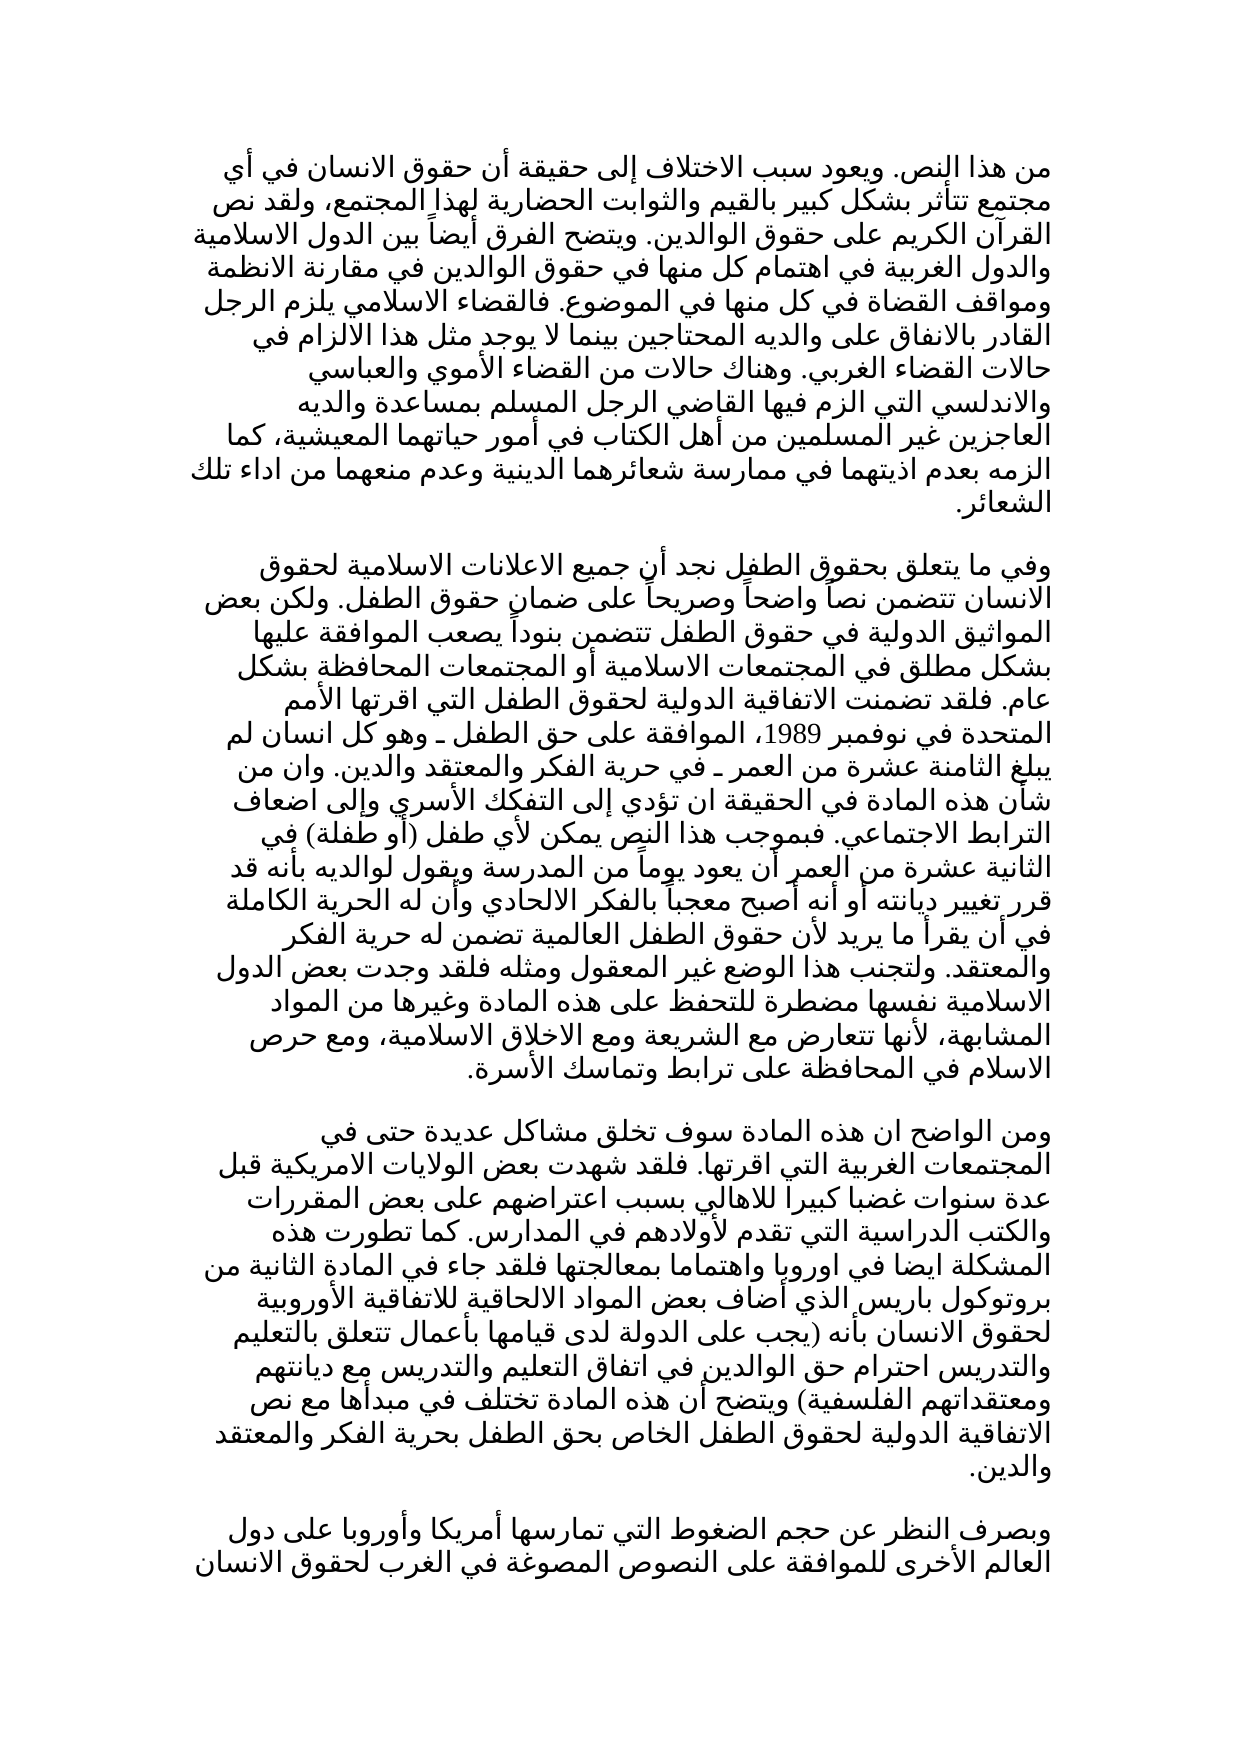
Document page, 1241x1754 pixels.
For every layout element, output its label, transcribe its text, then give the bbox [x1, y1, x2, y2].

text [187, 1512, 1053, 1579]
text وفي ما يتعلق بحقوق الطفل نجد أن جميع الاعلانات الاسلامية لحقوق الانسان تتضمن نصاً واضحاً وصريحاً على ضمان حقوق الطفل. ولكن بعض المواثيق الدولية في حقوق الطفل تتضمن بنوداً يصعب الموافقة عليها بشكل مطلق في المجتمعات الاسلامية أو المجتمعات المحافظة بشكل عام. فلقد تضمنت الاتفاقية الدولية لحقوق الطفل التي اقرتها الأمم المتحدة في نوفمبر 1989، الموافقة على حق الطفل ـ وهو كل انسان لم يبلغ الثامنة عشرة من العمر ـ في حرية الفكر والمعتقد والدين. وان من شأن هذه المادة في الحقيقة ان تؤدي إلى التفكك الأسري وإلى اضعاف الترابط الاجتماعي. فبموجب هذا النص يمكن لأي طفل (أو طفلة) في الثانية عشرة من العمر أن يعود يوماً من المدرسة ويقول لوالديه بأنه قد قرر تغيير ديانته أو أنه أصبح معجباً بالفكر الالحادي وأن له الحرية الكاملة في أن يقرأ ما يريد لأن حقوق الطفل العالمية تضمن له حرية الفكر والمعتقد. ولتجنب هذا الوضع غير المعقول ومثله فلقد وجدت بعض الدول الاسلامية نفسها مضطرة للتحفظ على هذه المادة وغيرها من المواد المشابهة، لأنها تتعارض مع الشريعة ومع الاخلاق الاسلامية، ومع حرص الاسلام في المحافظة على ترابط وتماسك الأسرة. [187, 548, 1053, 1085]
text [187, 150, 1053, 519]
text ومن الواضح ان هذه المادة سوف تخلق مشاكل عديدة حتى في المجتمعات الغربية التي اقرتها. فلقد شهدت بعض الولايات الامريكية قبل عدة سنوات غضبا كبيرا للاهالي بسبب اعتراضهم على بعض المقررات والكتب الدراسية التي تقدم لأولادهم في المدارس. كما تطورت هذه المشكلة ايضا في اوروبا واهتماما بمعالجتها فلقد جاء في المادة الثانية من بروتوكول باريس الذي أضاف بعض المواد الالحاقية للاتفاقية الأوروبية لحقوق الانسان بأنه (يجب على الدولة لدى قيامها بأعمال تتعلق بالتعليم والتدريس احترام حق الوالدين في اتفاق التعليم والتدريس مع ديانتهم ومعتقداتهم الفلسفية) ويتضح أن هذه المادة تختلف في مبدأها مع نص الاتفاقية الدولية لحقوق الطفل الخاص بحق الطفل بحرية الفكر والمعتقد والدين. [187, 1114, 1053, 1483]
